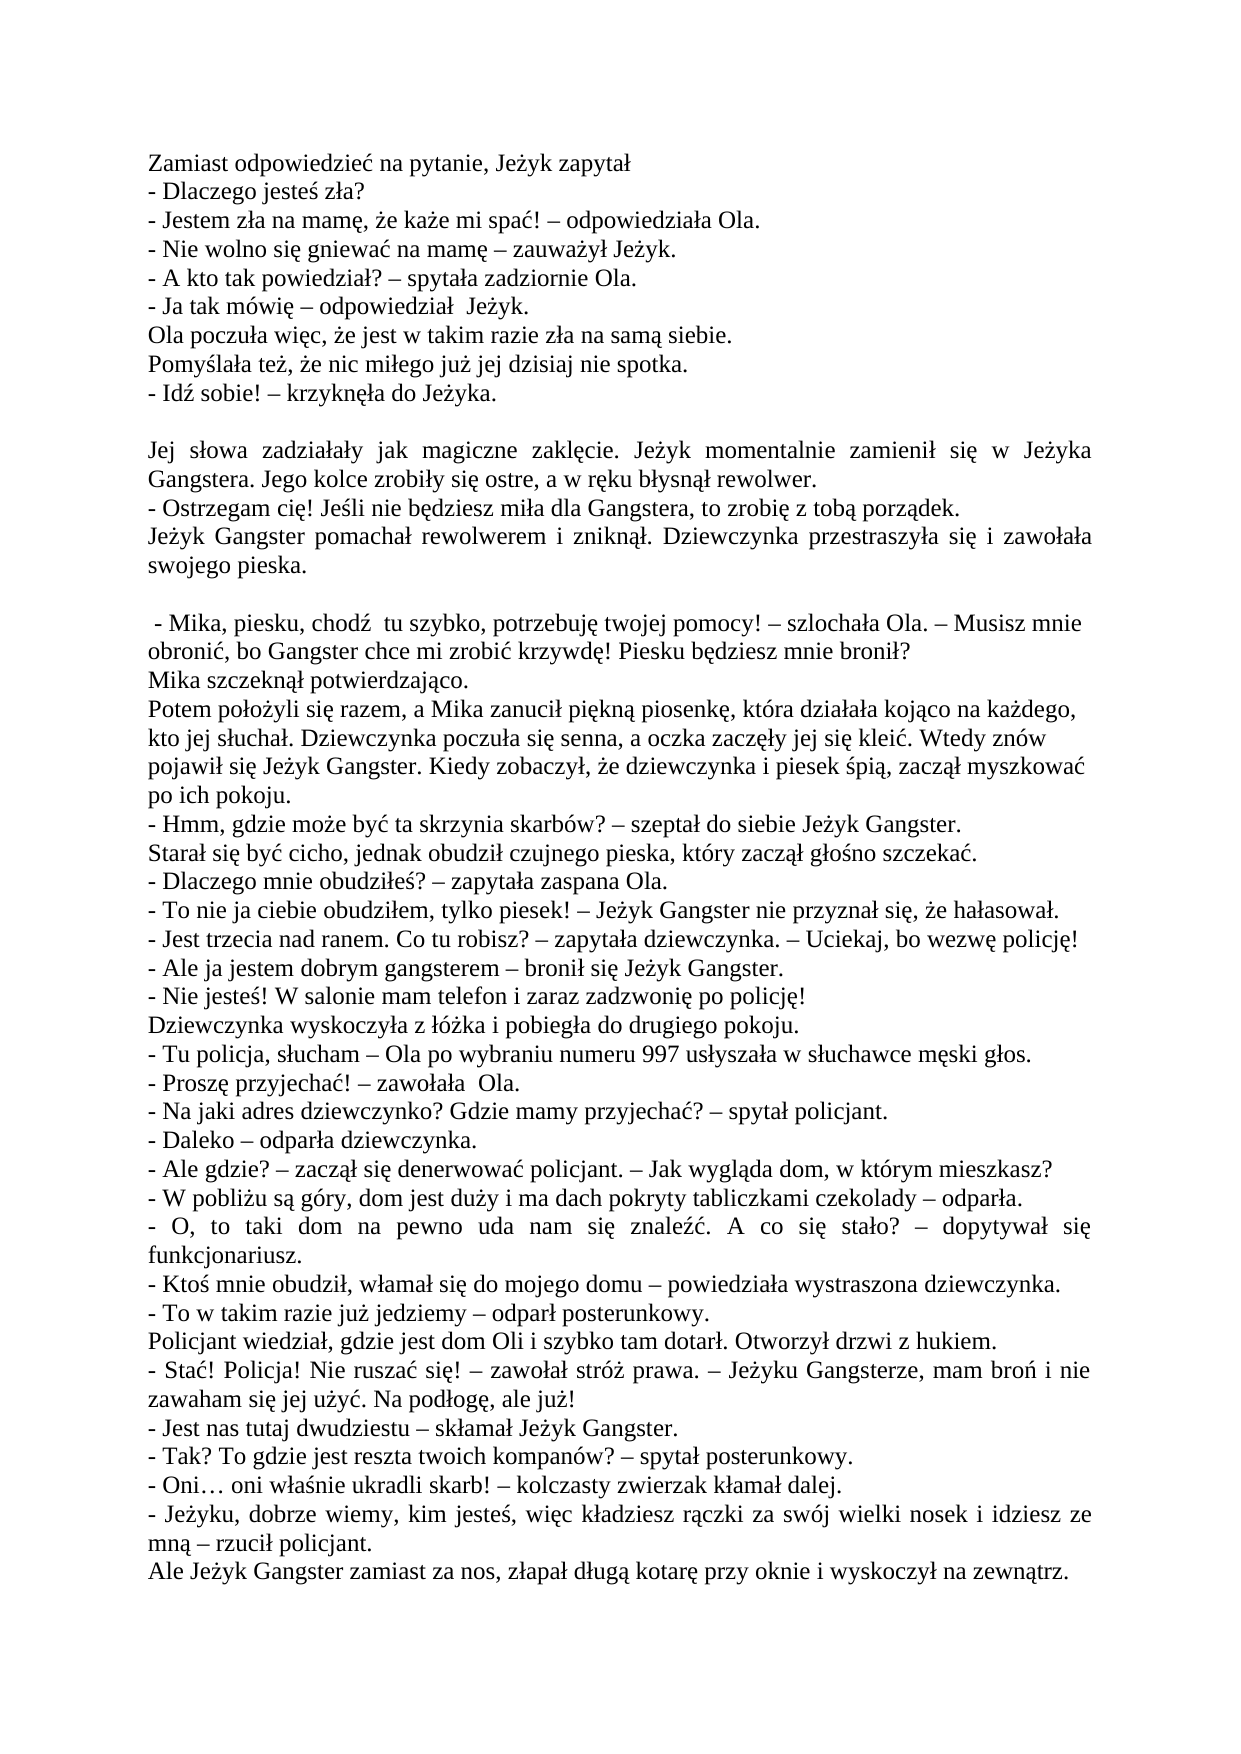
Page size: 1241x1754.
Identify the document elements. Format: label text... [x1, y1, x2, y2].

text - Dlaczego mnie obudziłeś? – zapytała zaspana Ola. [148, 866, 1093, 895]
text - Stać! Policja! Nie ruszać się! – zawołał stróż prawa. – Jeżyku Gangsterze, mam broń i nie zawaham się jej użyć. Na podłogę, ale już! [148, 1355, 1093, 1413]
text - Proszę przyjechać! – zawołała Ola. [148, 1068, 1093, 1096]
text - To nie ja ciebie obudziłem, tylko piesek! – Jeżyk Gangster nie przyznał się, że hałasował. [148, 895, 1093, 924]
text Zamiast odpowiedzieć na pytanie, Jeżyk zapytał [148, 148, 1093, 176]
text - Jest nas tutaj dwudziestu – skłamał Jeżyk Gangster. [148, 1413, 1093, 1441]
text - Tak? To gdzie jest reszta twoich kompanów? – spytał posterunkowy. [148, 1441, 1093, 1470]
text - Dlaczego jesteś zła? [148, 176, 1093, 205]
text - Jeżyku, dobrze wiemy, kim jesteś, więc kładziesz rączki za swój wielki nosek i idziesz ze mną – rzucił policjant. [148, 1499, 1093, 1556]
text Pomyślała też, że nic miłego już jej dzisiaj nie spotka. [148, 349, 1093, 378]
text Ale Jeżyk Gangster zamiast za nos, złapał długą kotarę przy oknie i wyskoczył na zewnątrz. [148, 1556, 1093, 1585]
text - Mika, piesku, chodź tu szybko, potrzebuję twojej pomocy! – szlochała Ola. – Musisz mnie obronić, bo Gangster chce mi zrobić krzywdę! Piesku będziesz mnie bronił? [148, 608, 1093, 665]
text - Ostrzegam cię! Jeśli nie będziesz miła dla Gangstera, to zrobię z tobą porządek. [148, 493, 1093, 521]
text - W pobliżu są góry, dom jest duży i ma dach pokryty tabliczkami czekolady – odparła. [148, 1183, 1093, 1211]
text - Nie jesteś! W salonie mam telefon i zaraz zadzwonię po policję! [148, 981, 1093, 1010]
text Dziewczynka wyskoczyła z łóżka i pobiegła do drugiego pokoju. [148, 1010, 1093, 1039]
text - Na jaki adres dziewczynko? Gdzie mamy przyjechać? – spytał policjant. [148, 1096, 1093, 1125]
text - Jest trzecia nad ranem. Co tu robisz? – zapytała dziewczynka. – Uciekaj, bo wezwę policję! [148, 924, 1093, 953]
text - Ale ja jestem dobrym gangsterem – bronił się Jeżyk Gangster. [148, 953, 1093, 981]
text Ola poczuła więc, że jest w takim razie zła na samą siebie. [148, 320, 1093, 349]
text Jej słowa zadziałały jak magiczne zaklęcie. Jeżyk momentalnie zamienił się w Jeżyka Gangstera. Jego kolce zrobiły się ostre, a w ręku błysnął rewolwer. [148, 435, 1093, 493]
text - Oni… oni właśnie ukradli skarb! – kolczasty zwierzak kłamał dalej. [148, 1470, 1093, 1499]
text - Ktoś mnie obudził, włamał się do mojego domu – powiedziała wystraszona dziewczynka. [148, 1269, 1093, 1298]
text Mika szczeknął potwierdzająco. [148, 665, 1093, 694]
text - Nie wolno się gniewać na mamę – zauważył Jeżyk. [148, 234, 1093, 263]
text - Jestem zła na mamę, że każe mi spać! – odpowiedziała Ola. [148, 205, 1093, 234]
text - Daleko – odparła dziewczynka. [148, 1125, 1093, 1154]
text - Idź sobie! – krzyknęła do Jeżyka. [148, 378, 1093, 406]
text - O, to taki dom na pewno uda nam się znaleźć. A co się stało? – dopytywał się funkcjonariusz. [148, 1211, 1093, 1269]
text - Tu policja, słucham – Ola po wybraniu numeru 997 usłyszała w słuchawce męski głos. [148, 1039, 1093, 1068]
text - Ale gdzie? – zaczął się denerwować policjant. – Jak wygląda dom, w którym mieszkasz? [148, 1154, 1093, 1183]
text Starał się być cicho, jednak obudził czujnego pieska, który zaczął głośno szczekać. [148, 838, 1093, 866]
text - Hmm, gdzie może być ta skrzynia skarbów? – szeptał do siebie Jeżyk Gangster. [148, 809, 1093, 838]
text - To w takim razie już jedziemy – odparł posterunkowy. [148, 1298, 1093, 1326]
text Jeżyk Gangster pomachał rewolwerem i zniknął. Dziewczynka przestraszyła się i zawołała swojego pieska. [148, 521, 1093, 579]
text Potem położyli się razem, a Mika zanucił piękną piosenkę, która działała kojąco na każdego, kto jej słuchał. Dziewczynka poczuła się senna, a oczka zaczęły jej się kleić. Wtedy znów pojawił się Jeżyk Gangster. Kiedy zobaczył, że dziewczynka i piesek śpią, zaczął myszkować po ich pokoju. [148, 694, 1093, 809]
text - Ja tak mówię – odpowiedział Jeżyk. [148, 291, 1093, 320]
text Policjant wiedział, gdzie jest dom Oli i szybko tam dotarł. Otworzył drzwi z hukiem. [148, 1326, 1093, 1355]
text - A kto tak powiedział? – spytała zadziornie Ola. [148, 263, 1093, 291]
